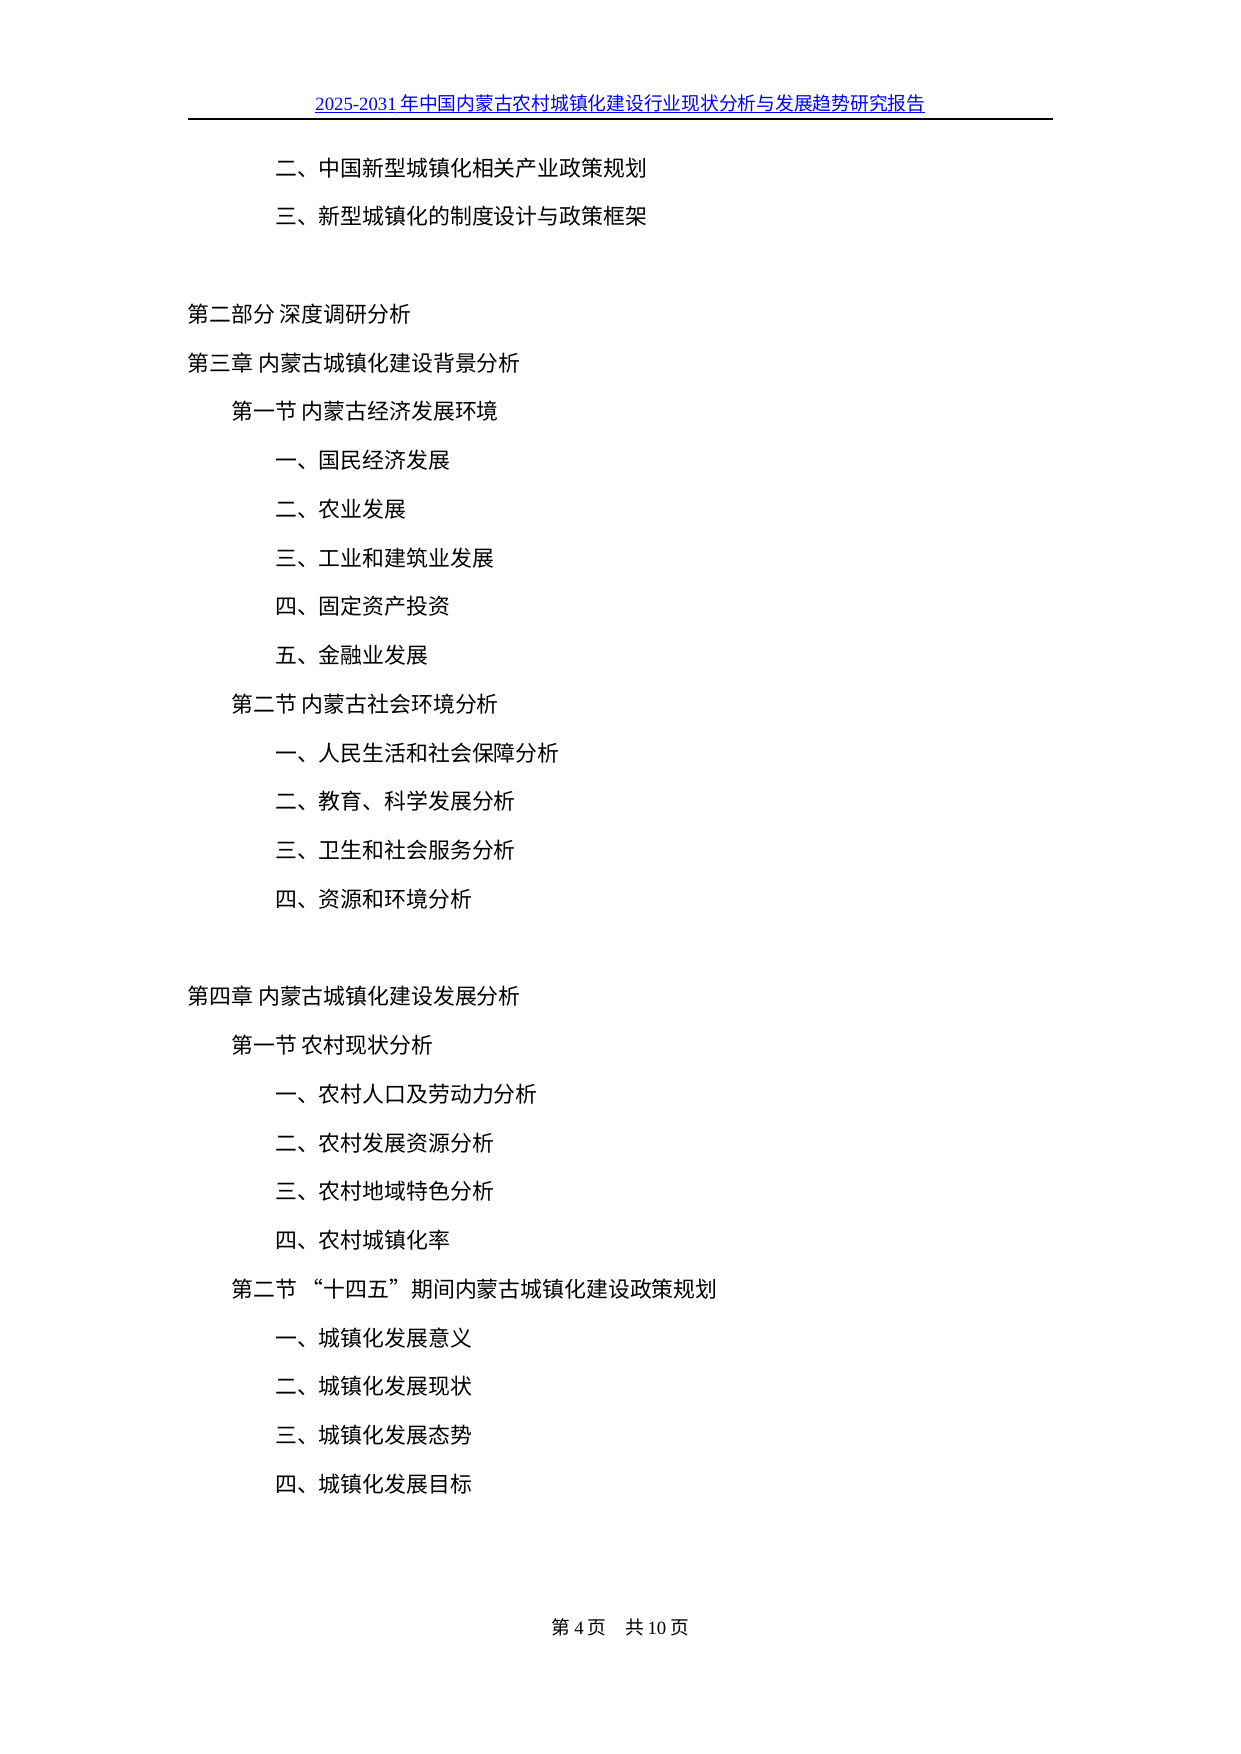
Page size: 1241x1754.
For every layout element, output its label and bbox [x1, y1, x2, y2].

text [187, 150, 1053, 1499]
